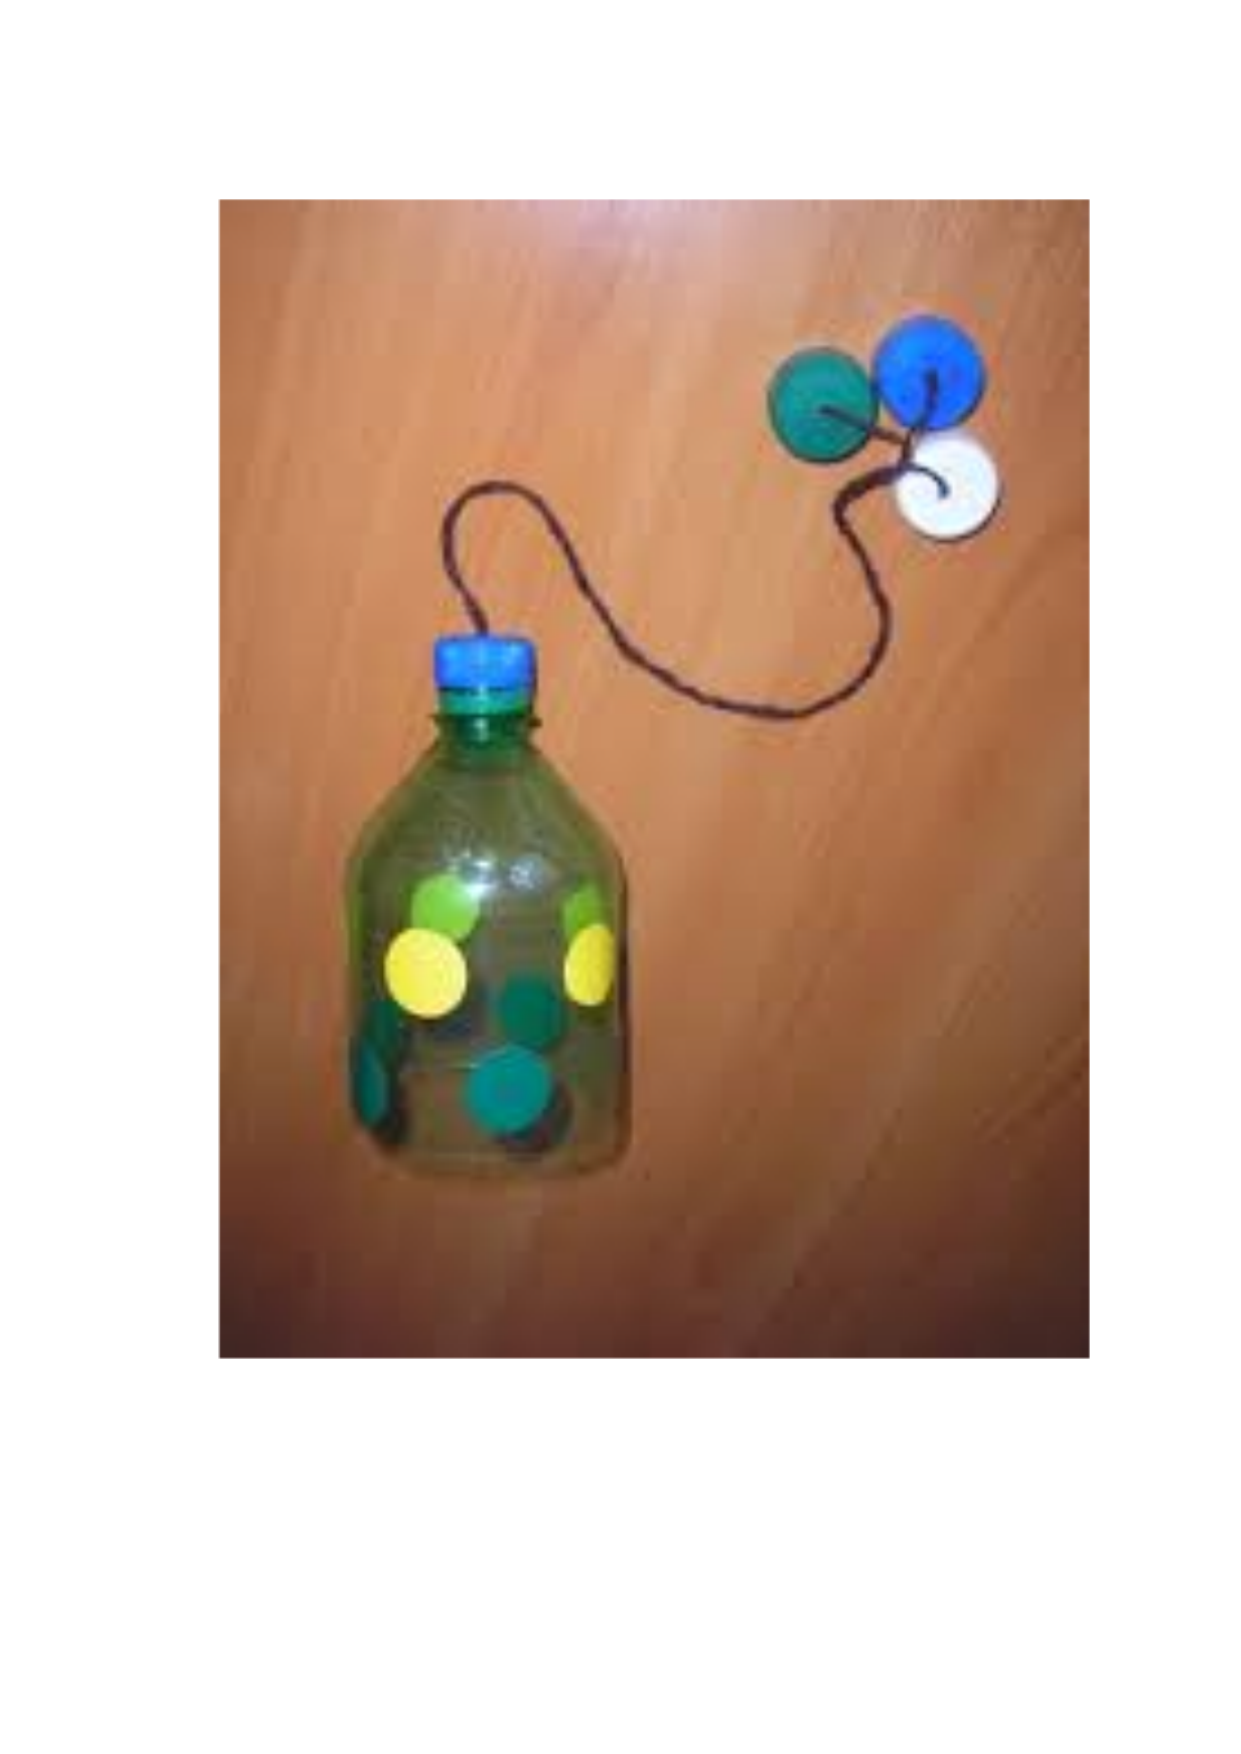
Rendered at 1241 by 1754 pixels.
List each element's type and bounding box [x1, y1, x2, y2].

picture [221, 201, 1088, 1357]
